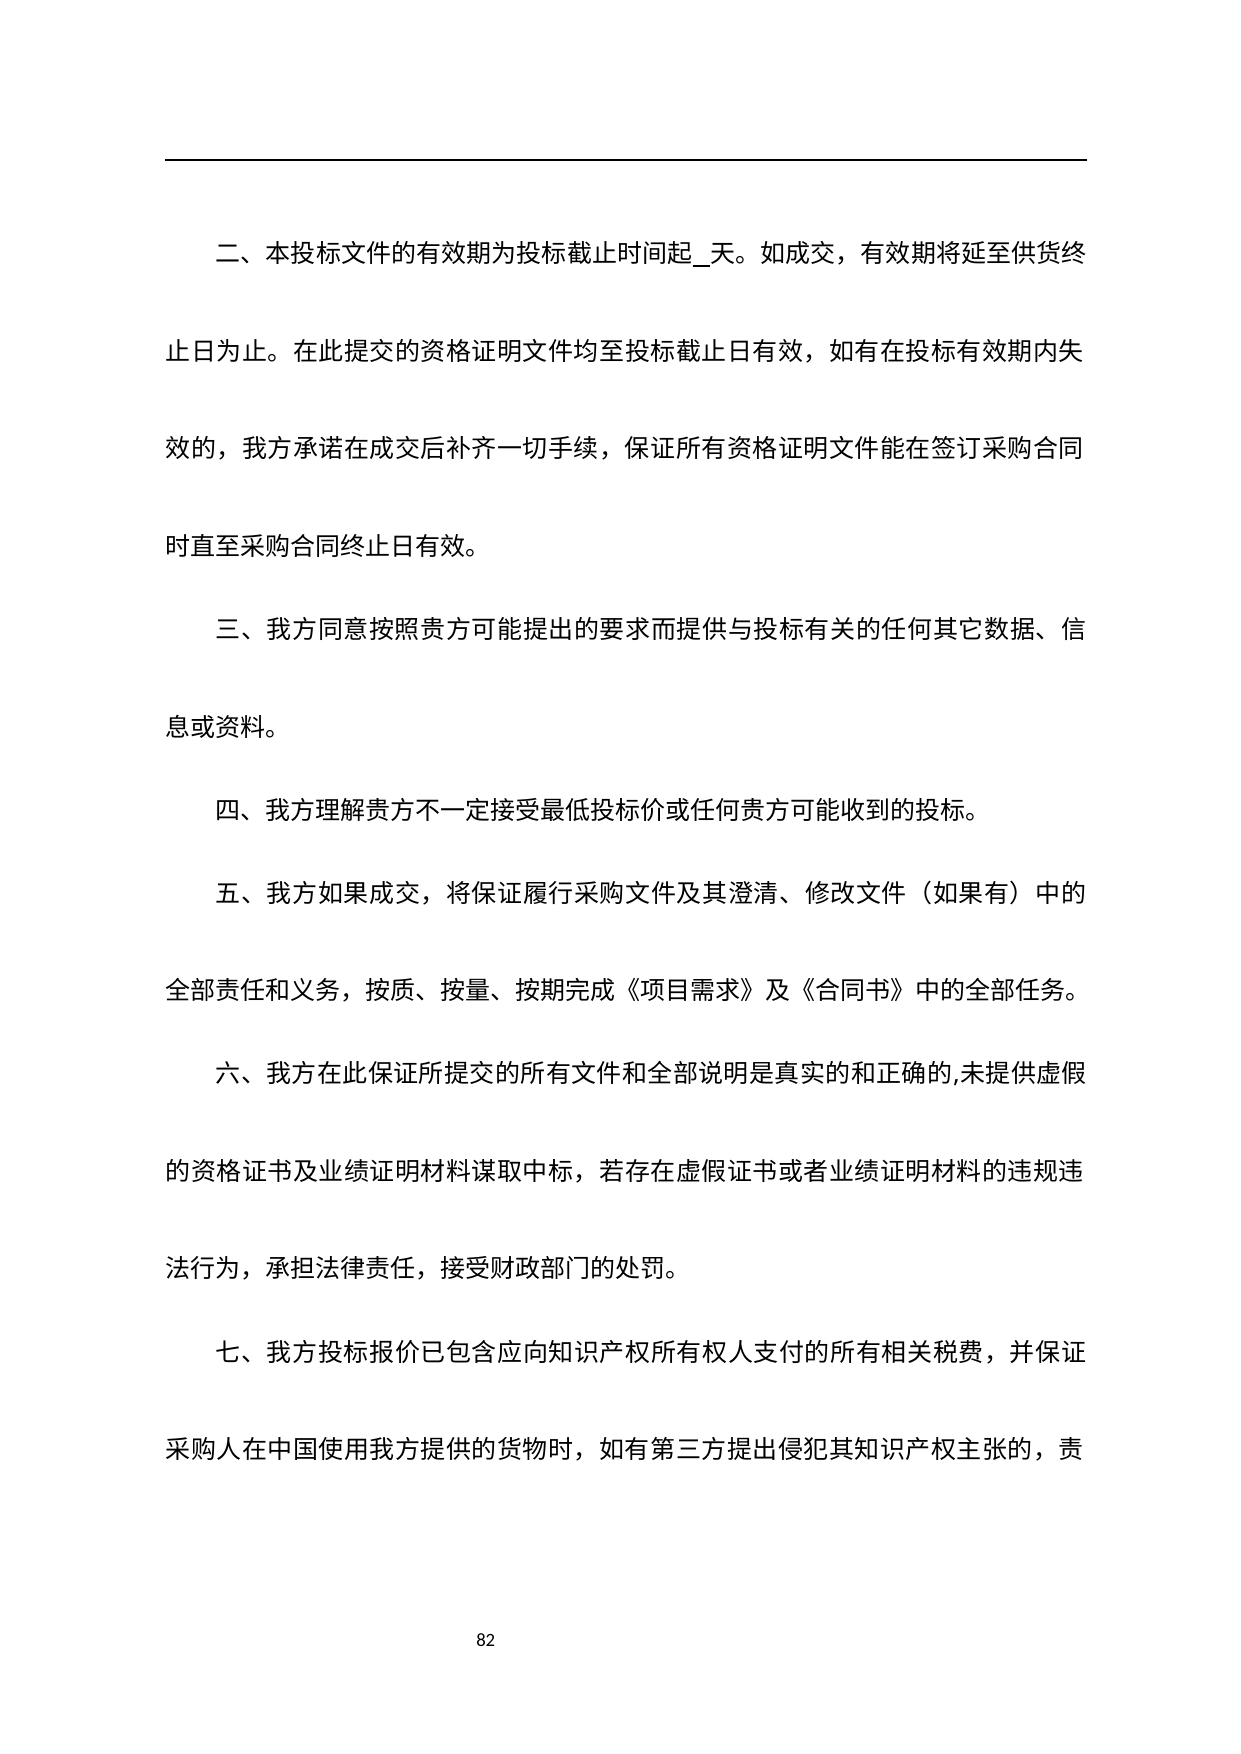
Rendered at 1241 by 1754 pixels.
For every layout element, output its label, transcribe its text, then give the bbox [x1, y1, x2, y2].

text 五、我方如果成交，将保证履行采购文件及其澄清、修改文件（如果有）中的全部责任和义务，按质、按量、按期完成《项目需求》及《合同书》中的全部任务。 [165, 859, 1087, 1021]
text 三、我方同意按照贵方可能提出的要求而提供与投标有关的任何其它数据、信息或资料。 [165, 595, 1087, 758]
text 六、我方在此保证所提交的所有文件和全部说明是真实的和正确的,未提供虚假的资格证书及业绩证明材料谋取中标，若存在虚假证书或者业绩证明材料的违规违法行为，承担法律责任，接受财政部门的处罚。 [165, 1039, 1087, 1299]
text 二、本投标文件的有效期为投标截止时间起 天。如成交，有效期将延至供货终止日为止。在此提交的资格证明文件均至投标截止日有效，如有在投标有效期内失效的，我方承诺在成交后补齐一切手续，保证所有资格证明文件能在签订采购合同时直至采购合同终止日有效。 [165, 219, 1087, 577]
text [165, 1318, 1087, 1480]
text 四、我方理解贵方不一定接受最低投标价或任何贵方可能收到的投标。 [165, 776, 1087, 841]
